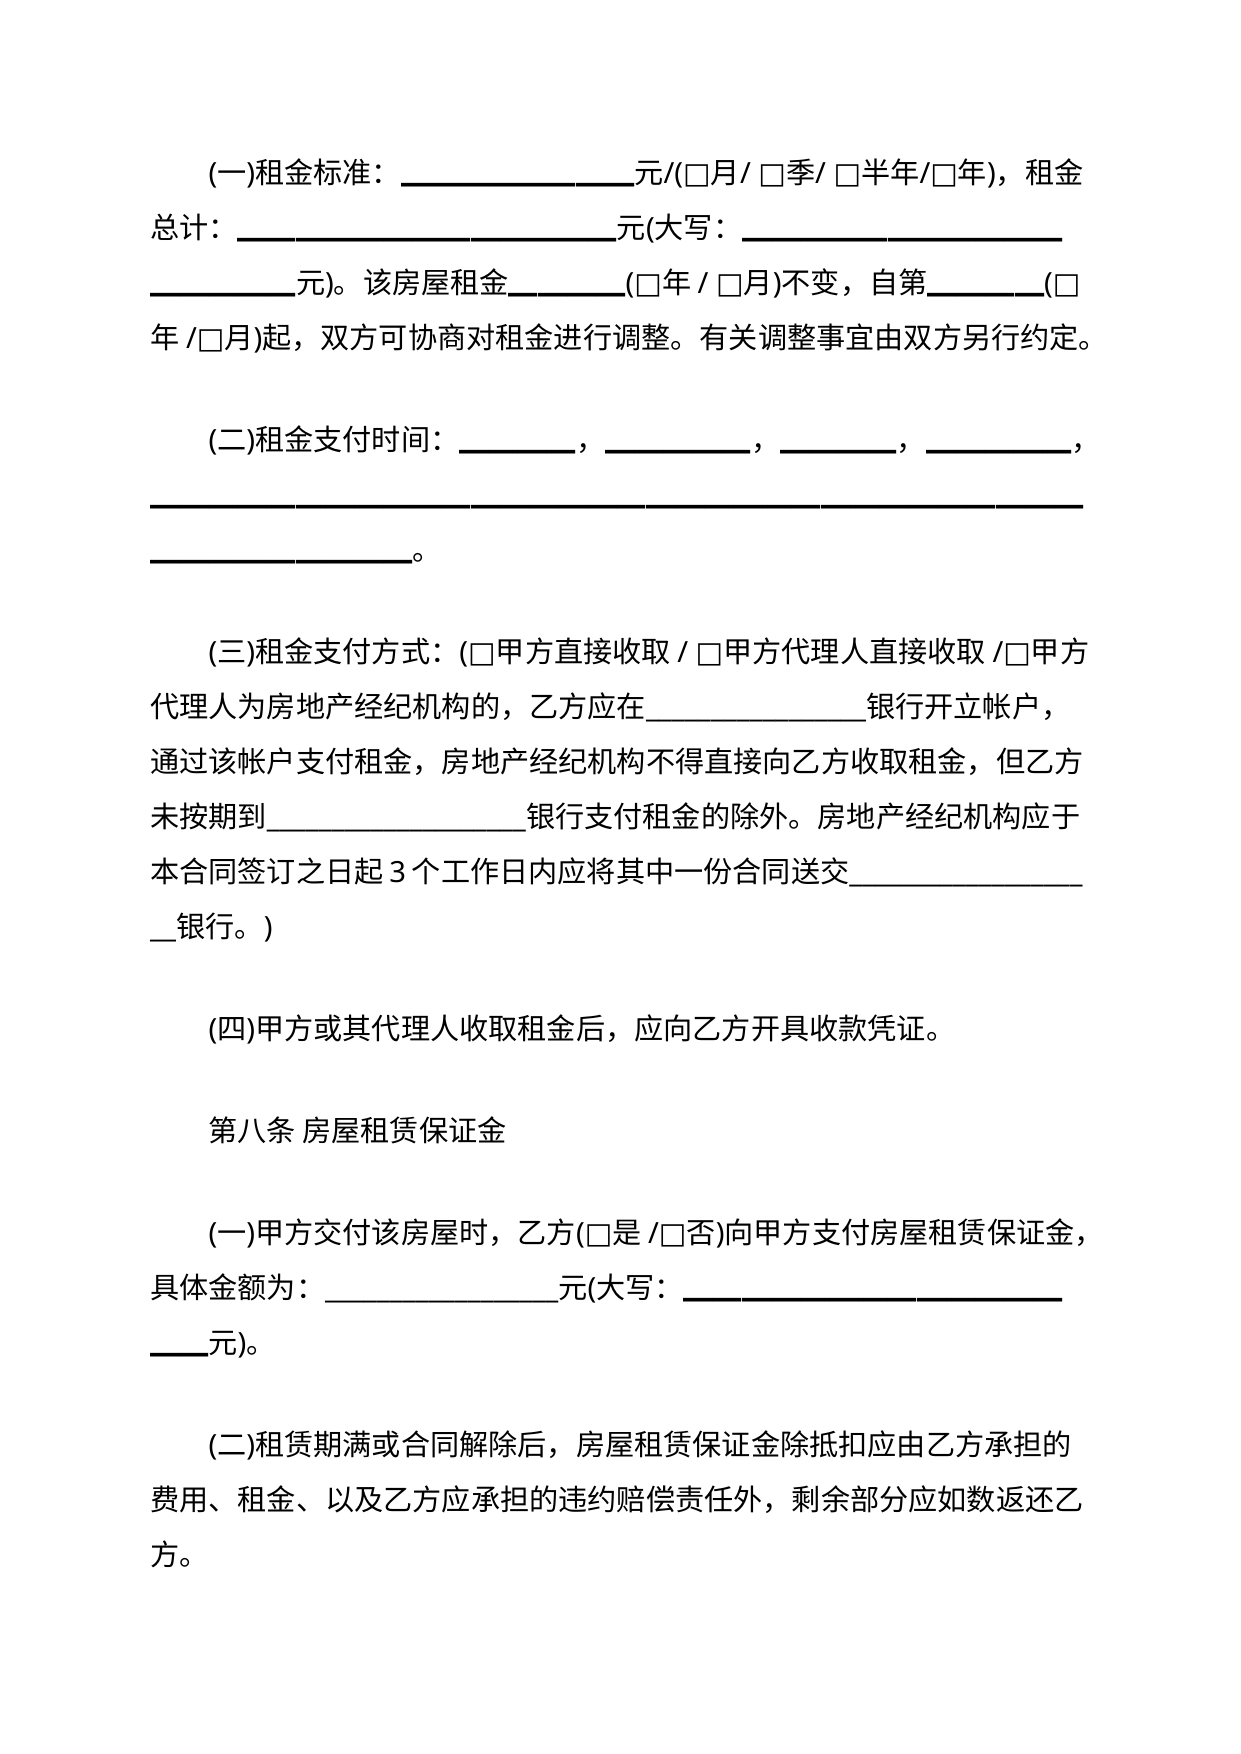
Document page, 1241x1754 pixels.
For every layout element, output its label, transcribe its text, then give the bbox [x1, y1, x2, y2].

text (一)租金标准：▁▁▁▁▁▁▁▁元/(□月/ □季/ □半年/□年)，租金总计：▁▁▁▁▁▁▁▁▁▁▁▁▁元(大写：▁▁▁▁▁▁▁▁▁▁▁▁▁▁▁▁元)。该房屋租金▁▁▁▁(□年 / □月)不变，自第▁▁▁▁(□年 /□月)起，双方可协商对租金进行调整。有关调整事宜由双方另行约定。 [150, 150, 1090, 357]
text (四)甲方或其代理人收取租金后，应向乙方开具收款凭证。 [150, 1006, 1090, 1048]
text (二)租赁期满或合同解除后，房屋租赁保证金除抵扣应由乙方承担的费用、租金、以及乙方应承担的违约赔偿责任外，剩余部分应如数返还乙方。 [150, 1421, 1090, 1573]
text (三)租金支付方式：(□甲方直接收取 / □甲方代理人直接收取 /□甲方代理人为房地产经纪机构的，乙方应在_________________银行开立帐户，通过该帐户支付租金，房地产经纪机构不得直接向乙方收取租金，但乙方未按期到____________________银行支付租金的除外。房地产经纪机构应于本合同签订之日起3个工作日内应将其中一份合同送交____________________银行。) [150, 629, 1090, 946]
text (一)甲方交付该房屋时，乙方(□是 /□否)向甲方支付房屋租赁保证金，具体金额为：__________________元(大写：▁▁▁▁▁▁▁▁▁▁▁▁▁▁▁元)。 [150, 1209, 1090, 1362]
text 第八条 房屋租赁保证金 [150, 1107, 1090, 1150]
text (二)租金支付时间：▁▁▁▁，▁▁▁▁▁，▁▁▁▁，▁▁▁▁▁，▁▁▁▁▁▁▁▁▁▁▁▁▁▁▁▁▁▁▁▁▁▁▁▁▁▁▁▁▁▁▁▁▁▁▁▁▁▁▁▁▁。 [150, 417, 1090, 569]
